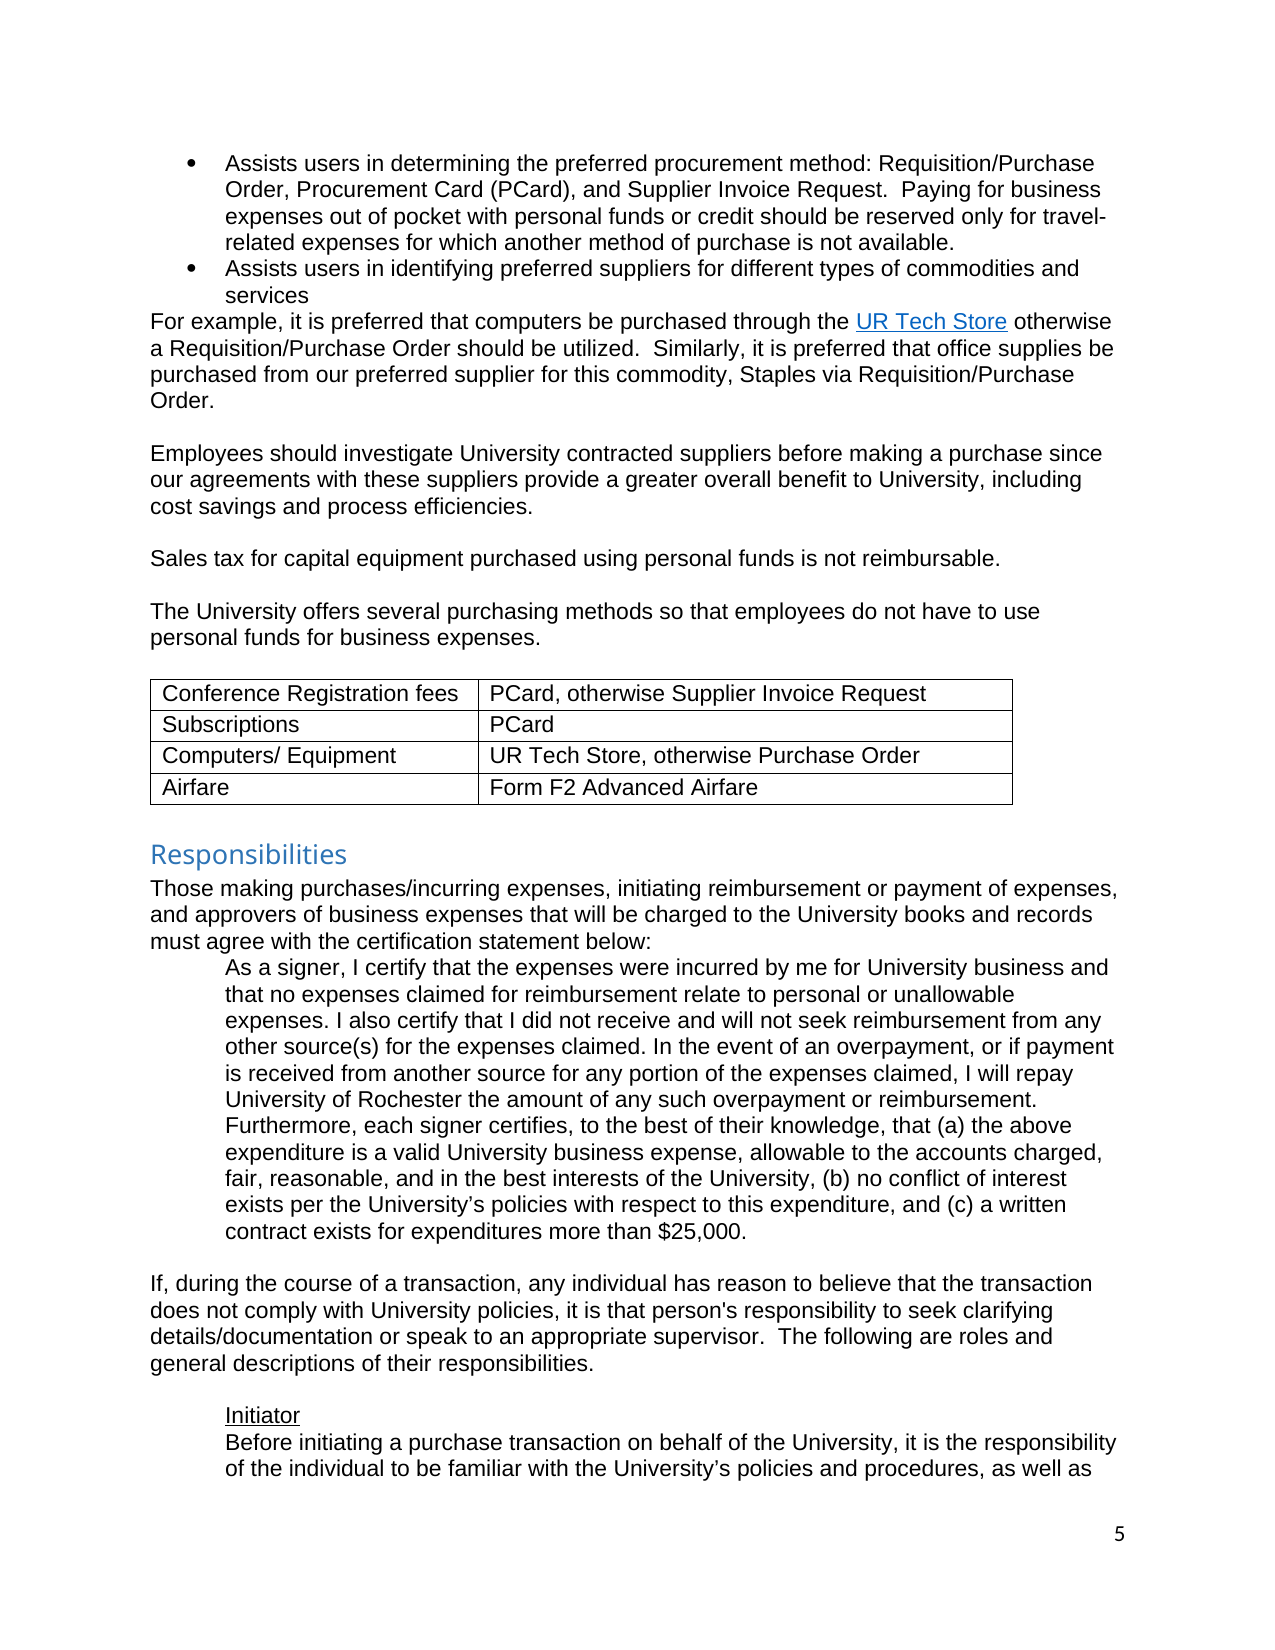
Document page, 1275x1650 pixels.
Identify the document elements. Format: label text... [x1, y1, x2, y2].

list Assists users in determining the preferred procurement method: Requisition/Purchase Order, Procurement Card (PCard), and Supplier Invoice Request. Paying for business expenses out of pocket with personal funds or credit should be reserved only for travel-related expenses for which another method of purchase is not available. [187, 150, 1125, 255]
text If, during the course of a transaction, any individual has reason to believe that the transaction does not comply with University policies, it is that person's responsibility to seek clarifying details/documentation or speak to an appropriate supervisor. The following are roles and general descriptions of their responsibilities. [150, 1270, 1125, 1376]
text Employees should investigate University contracted suppliers before making a purchase since our agreements with these suppliers provide a greater overall benefit to University, including cost savings and process efficiencies. [150, 440, 1125, 519]
text As a signer, I certify that the expenses were incurred by me for University business and that no expenses claimed for reimbursement relate to personal or unallowable expenses. I also certify that I did not receive and will not seek reimbursement from any other source(s) for the expenses claimed. In the event of an overpayment, or if payment is received from another source for any portion of the expenses claimed, I will repay University of Rochester the amount of any such overpayment or reimbursement. Furthermore, each signer certifies, to the best of their knowledge, that (a) the above expenditure is a valid University business expense, allowable to the accounts charged, fair, reasonable, and in the best interests of the University, (b) no conflict of interest exists per the University’s policies with respect to this expenditure, and (c) a written contract exists for expenditures more than $25,000. [225, 954, 1125, 1244]
table_cell Subscriptions [151, 711, 478, 741]
text The University offers several purchasing methods so that employees do not have to use personal funds for business expenses. [150, 598, 1125, 651]
list Assists users in identifying preferred suppliers for different types of commodities and services [187, 255, 1125, 308]
table_cell PCard [479, 711, 1012, 741]
table_cell UR Tech Store, otherwise Purchase Order [479, 742, 1012, 772]
text Sales tax for capital equipment purchased using personal funds is not reimbursable. [150, 545, 1125, 572]
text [225, 1428, 1125, 1481]
text Initiator [225, 1402, 1125, 1428]
table_header PCard, otherwise Supplier Invoice Request [479, 680, 1012, 710]
table_cell Computers/ Equipment [151, 742, 478, 772]
subtitle Responsibilities [150, 835, 1125, 872]
text For example, it is preferred that computers be purchased through the UR Tech Store otherwise a Requisition/Purchase Order should be utilized. Similarly, it is preferred that office supplies be purchased from our preferred supplier for this commodity, Staples via Requisition/Purchase Order. [150, 308, 1125, 413]
table_header Conference Registration fees [151, 680, 478, 710]
table_cell Form F2 Advanced Airfare [479, 774, 1012, 804]
text Those making purchases/incurring expenses, initiating reimbursement or payment of expenses, and approvers of business expenses that will be charged to the University books and records must agree with the certification statement below: [150, 875, 1125, 954]
table_cell Airfare [151, 774, 478, 804]
